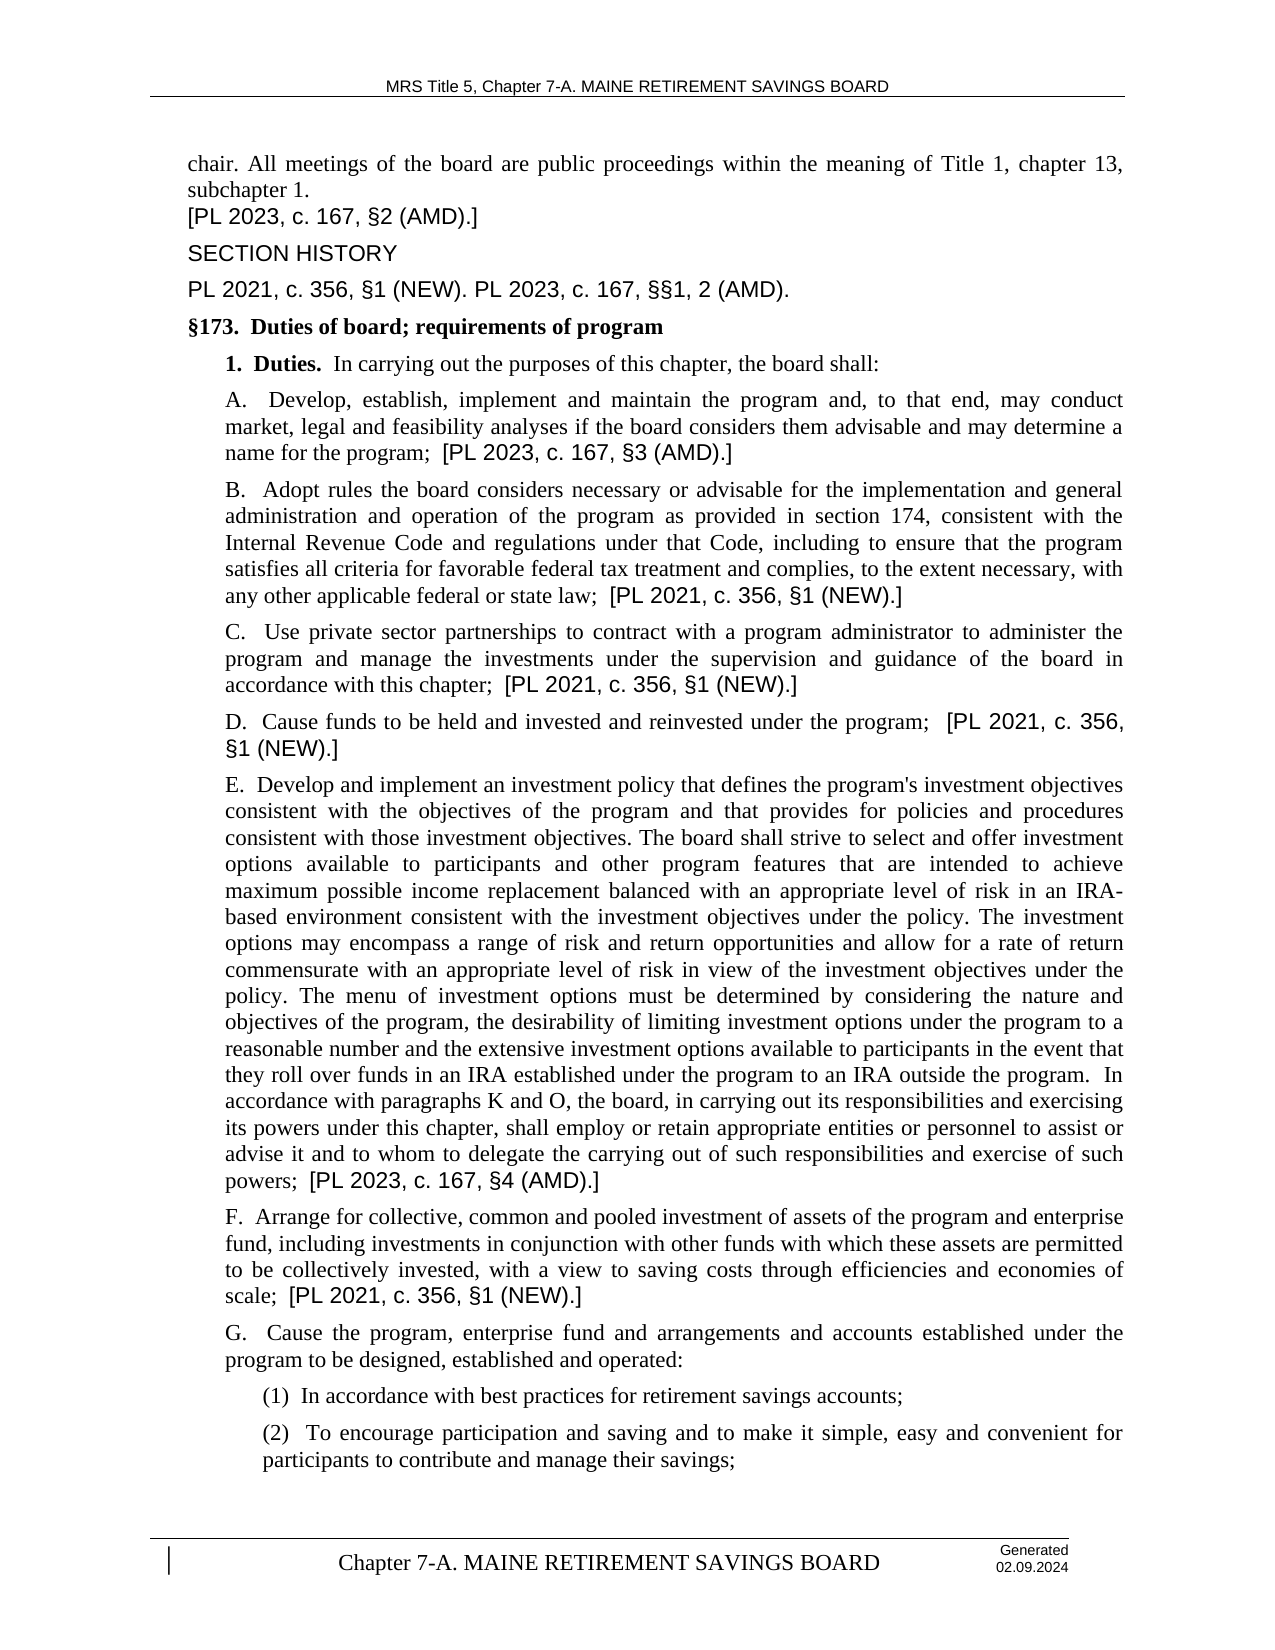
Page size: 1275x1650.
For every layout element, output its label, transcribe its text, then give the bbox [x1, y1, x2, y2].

text A. Develop, establish, implement and maintain the program and, to that end, may conduct market, legal and feasibility analyses if the board considers them advisable and may determine a name for the program; [PL 2023, c. 167, §3 (AMD).] [225, 387, 1125, 466]
text C. Use private sector partnerships to contract with a program administrator to administer the program and manage the investments under the supervision and guidance of the board in accordance with this chapter; [PL 2021, c. 356, §1 (NEW).] [225, 618, 1125, 698]
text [187, 150, 1125, 203]
text SECTION HISTORY [187, 239, 1125, 266]
text E. Develop and implement an investment policy that defines the program's investment objectives consistent with the objectives of the program and that provides for policies and procedures consistent with those investment objectives. The board shall strive to select and offer investment options available to participants and other program features that are intended to achieve maximum possible income replacement balanced with an appropriate level of risk in an IRA-based environment consistent with the investment objectives under the policy. The investment options may encompass a range of risk and return opportunities and allow for a rate of return commensurate with an appropriate level of risk in view of the investment objectives under the policy. The menu of investment options must be determined by considering the nature and objectives of the program, the desirability of limiting investment options under the program to a reasonable number and the extensive investment options available to participants in the event that they roll over funds in an IRA established under the program to an IRA outside the program. In accordance with paragraphs K and O, the board, in carrying out its responsibilities and exercising its powers under this chapter, shall employ or retain appropriate entities or personnel to assist or advise it and to whom to delegate the carrying out of such responsibilities and exercise of such powers; [PL 2023, c. 167, §4 (AMD).] [225, 771, 1125, 1193]
text 1. Duties. In carrying out the purposes of this chapter, the board shall: [187, 350, 1125, 376]
text D. Cause funds to be held and invested and reinvested under the program; [PL 2021, c. 356, §1 (NEW).] [225, 708, 1125, 761]
text G. Cause the program, enterprise fund and arrangements and accounts established under the program to be designed, established and operated: [225, 1319, 1125, 1372]
text (2) To encourage participation and saving and to make it simple, easy and convenient for participants to contribute and manage their savings; [262, 1419, 1125, 1472]
text (1) In accordance with best practices for retirement savings accounts; [262, 1382, 1125, 1409]
text B. Adopt rules the board considers necessary or advisable for the implementation and general administration and operation of the program as provided in section 174, consistent with the Internal Revenue Code and regulations under that Code, including to ensure that the program satisfies all criteria for favorable federal tax treatment and complies, to the extent necessary, with any other applicable federal or state law; [PL 2021, c. 356, §1 (NEW).] [225, 476, 1125, 608]
text [PL 2023, c. 167, §2 (AMD).] [187, 203, 1125, 229]
text §173. Duties of board; requirements of program [187, 313, 1125, 339]
text F. Arrange for collective, common and pooled investment of assets of the program and enterprise fund, including investments in conjunction with other funds with which these assets are permitted to be collectively invested, with a view to saving costs through efficiencies and economies of scale; [PL 2021, c. 356, §1 (NEW).] [225, 1203, 1125, 1309]
text PL 2021, c. 356, §1 (NEW). PL 2023, c. 167, §§1, 2 (AMD). [187, 276, 1125, 303]
